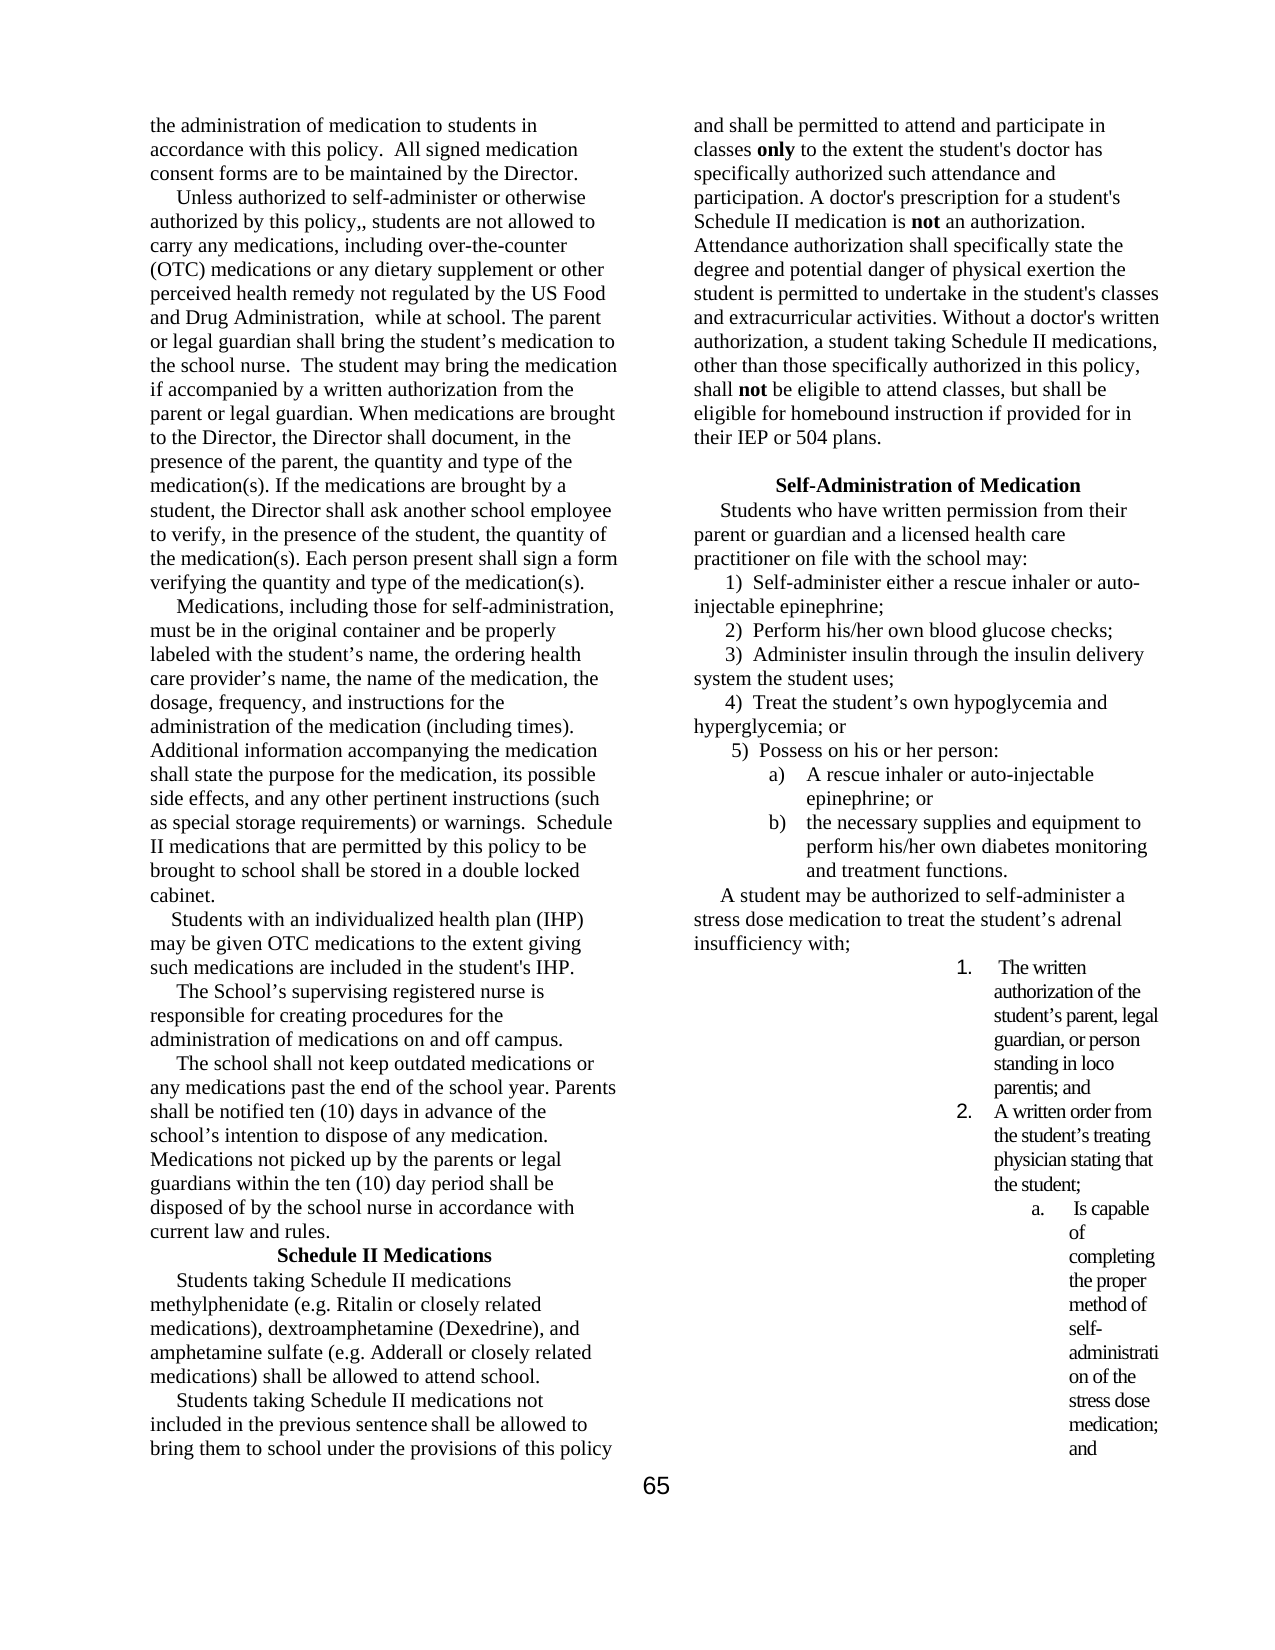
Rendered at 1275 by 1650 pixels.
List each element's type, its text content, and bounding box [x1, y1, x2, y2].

list The written authorization of the student’s parent, legal guardian, or person standing in loco parentis; and [956, 955, 1163, 1099]
text Schedule II Medications [150, 1243, 619, 1267]
text Unless authorized to self-administer or otherwise authorized by this policy,, students are not allowed to carry any medications, including over-the-counter (OTC) medications or any dietary supplement or other perceived health remedy not regulated by the US Food and Drug Administration, while at school. The parent or legal guardian shall bring the student’s medication to the school nurse. The student may bring the medication if accompanied by a written authorization from the parent or legal guardian. When medications are brought to the Director, the Director shall document, in the presence of the parent, the quantity and type of the medication(s). If the medications are brought by a student, the Director shall ask another school employee to verify, in the presence of the student, the quantity of the medication(s). Each person present shall sign a form verifying the quantity and type of the medication(s). [150, 185, 619, 594]
text 5) Possess on his or her person: [731, 738, 1163, 762]
text Students with an individualized health plan (IHP) may be given OTC medications to the extent giving such medications are included in the student's IHP. [150, 907, 619, 979]
text 1) Self-administer either a rescue inhaler or auto-injectable epinephrine; [694, 570, 1163, 618]
text Medications, including those for self-administration, must be in the original container and be properly labeled with the student’s name, the ordering health care provider’s name, the name of the medication, the dosage, frequency, and instructions for the administration of the medication (including times). Additional information accompanying the medication shall state the purpose for the medication, its possible side effects, and any other pertinent instructions (such as special storage requirements) or warnings. Schedule II medications that are permitted by this policy to be brought to school shall be stored in a double locked cabinet. [150, 594, 619, 907]
text 4) Treat the student’s own hypoglycemia and hyperglycemia; or [694, 690, 1163, 738]
list A written order from the student’s treating physician stating that the student; [956, 1099, 1163, 1196]
text Self-Administration of Medication [694, 473, 1162, 497]
text 2) Perform his/her own blood glucose checks; [694, 618, 1163, 642]
text The School’s supervising registered nurse is responsible for creating procedures for the administration of medications on and off campus. [150, 979, 619, 1051]
text A student may be authorized to self-administer a stress dose medication to treat the student’s adrenal insufficiency with; [694, 882, 1163, 955]
text Students taking Schedule II medications methylphenidate (e.g. Ritalin or closely related medications), dextroamphetamine (Dexedrine), and amphetamine sulfate (e.g. Adderall or closely related medications) shall be allowed to attend school. [150, 1267, 619, 1388]
text Students who have written permission from their parent or guardian and a licensed health care practitioner on file with the school may: [694, 497, 1163, 570]
list Is capable of completing the proper method of self-administration of the stress dose medication; and [1031, 1196, 1163, 1460]
text Students taking Schedule II medications not included in the previous sentence shall be allowed to bring them to school under the provisions of this policy and shall be permitted to attend and participate in classes only to the extent the student's doctor has specifically authorized such attendance and participation. A doctor's prescription for a student's Schedule II medication is not an authorization. Attendance authorization shall specifically state the degree and potential danger of physical exertion the student is permitted to undertake in the student's classes and extracurricular activities. Without a doctor's written authorization, a student taking Schedule II medications, other than those specifically authorized in this policy, shall not be eligible to attend classes, but shall be eligible for homebound instruction if provided for in their IEP or 504 plans. [694, 112, 1163, 449]
text The school shall not keep outdated medications or any medications past the end of the school year. Parents shall be notified ten (10) days in advance of the school’s intention to dispose of any medication. Medications not picked up by the parents or legal guardians within the ten (10) day period shall be disposed of by the school nurse in accordance with current law and rules. [150, 1051, 619, 1243]
list A rescue inhaler or auto-injectable epinephrine; or [769, 762, 1163, 810]
text 3) Administer insulin through the insulin delivery system the student uses; [694, 642, 1163, 690]
list the necessary supplies and equipment to perform his/her own diabetes monitoring and treatment functions. [769, 810, 1163, 882]
